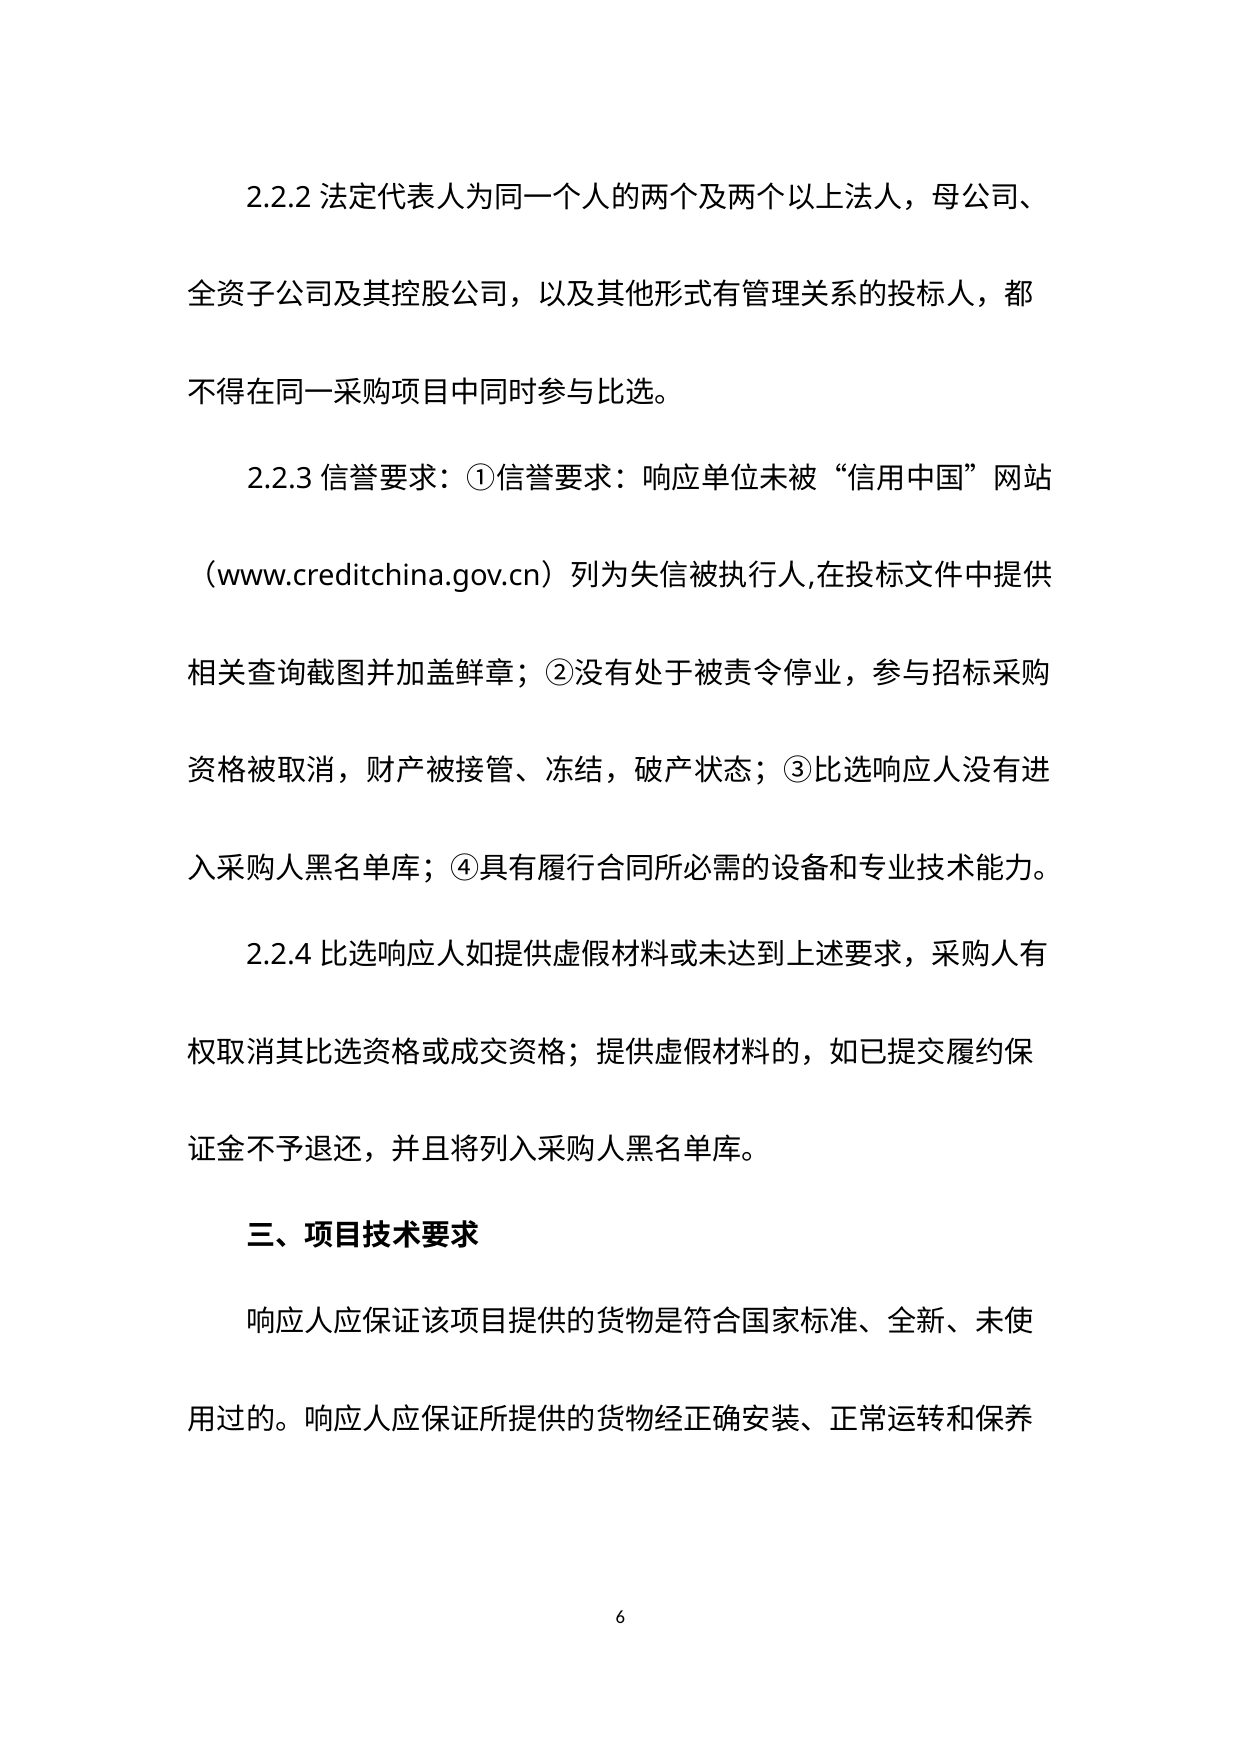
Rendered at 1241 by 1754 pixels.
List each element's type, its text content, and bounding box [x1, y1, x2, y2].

text 三、项目技术要求 [187, 1200, 1053, 1265]
text 2.2.4 比选响应人如提供虚假材料或未达到上述要求，采购人有权取消其比选资格或成交资格；提供虚假材料的，如已提交履约保证金不予退还，并且将列入采购人黑名单库。 [187, 919, 1053, 1179]
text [187, 1287, 1053, 1449]
text 2.2.2 法定代表人为同一个人的两个及两个以上法人，母公司、全资子公司及其控股公司，以及其他形式有管理关系的投标人，都不得在同一采购项目中同时参与比选。 [187, 162, 1053, 422]
text 2.2.3 信誉要求：①信誉要求：响应单位未被“信用中国”网站（www.creditchina.gov.cn）列为失信被执行人,在投标文件中提供相关查询截图并加盖鲜章；②没有处于被责令停业，参与招标采购资格被取消，财产被接管、冻结，破产状态；③比选响应人没有进入采购人黑名单库；④具有履行合同所必需的设备和专业技术能力。 [187, 443, 1053, 898]
